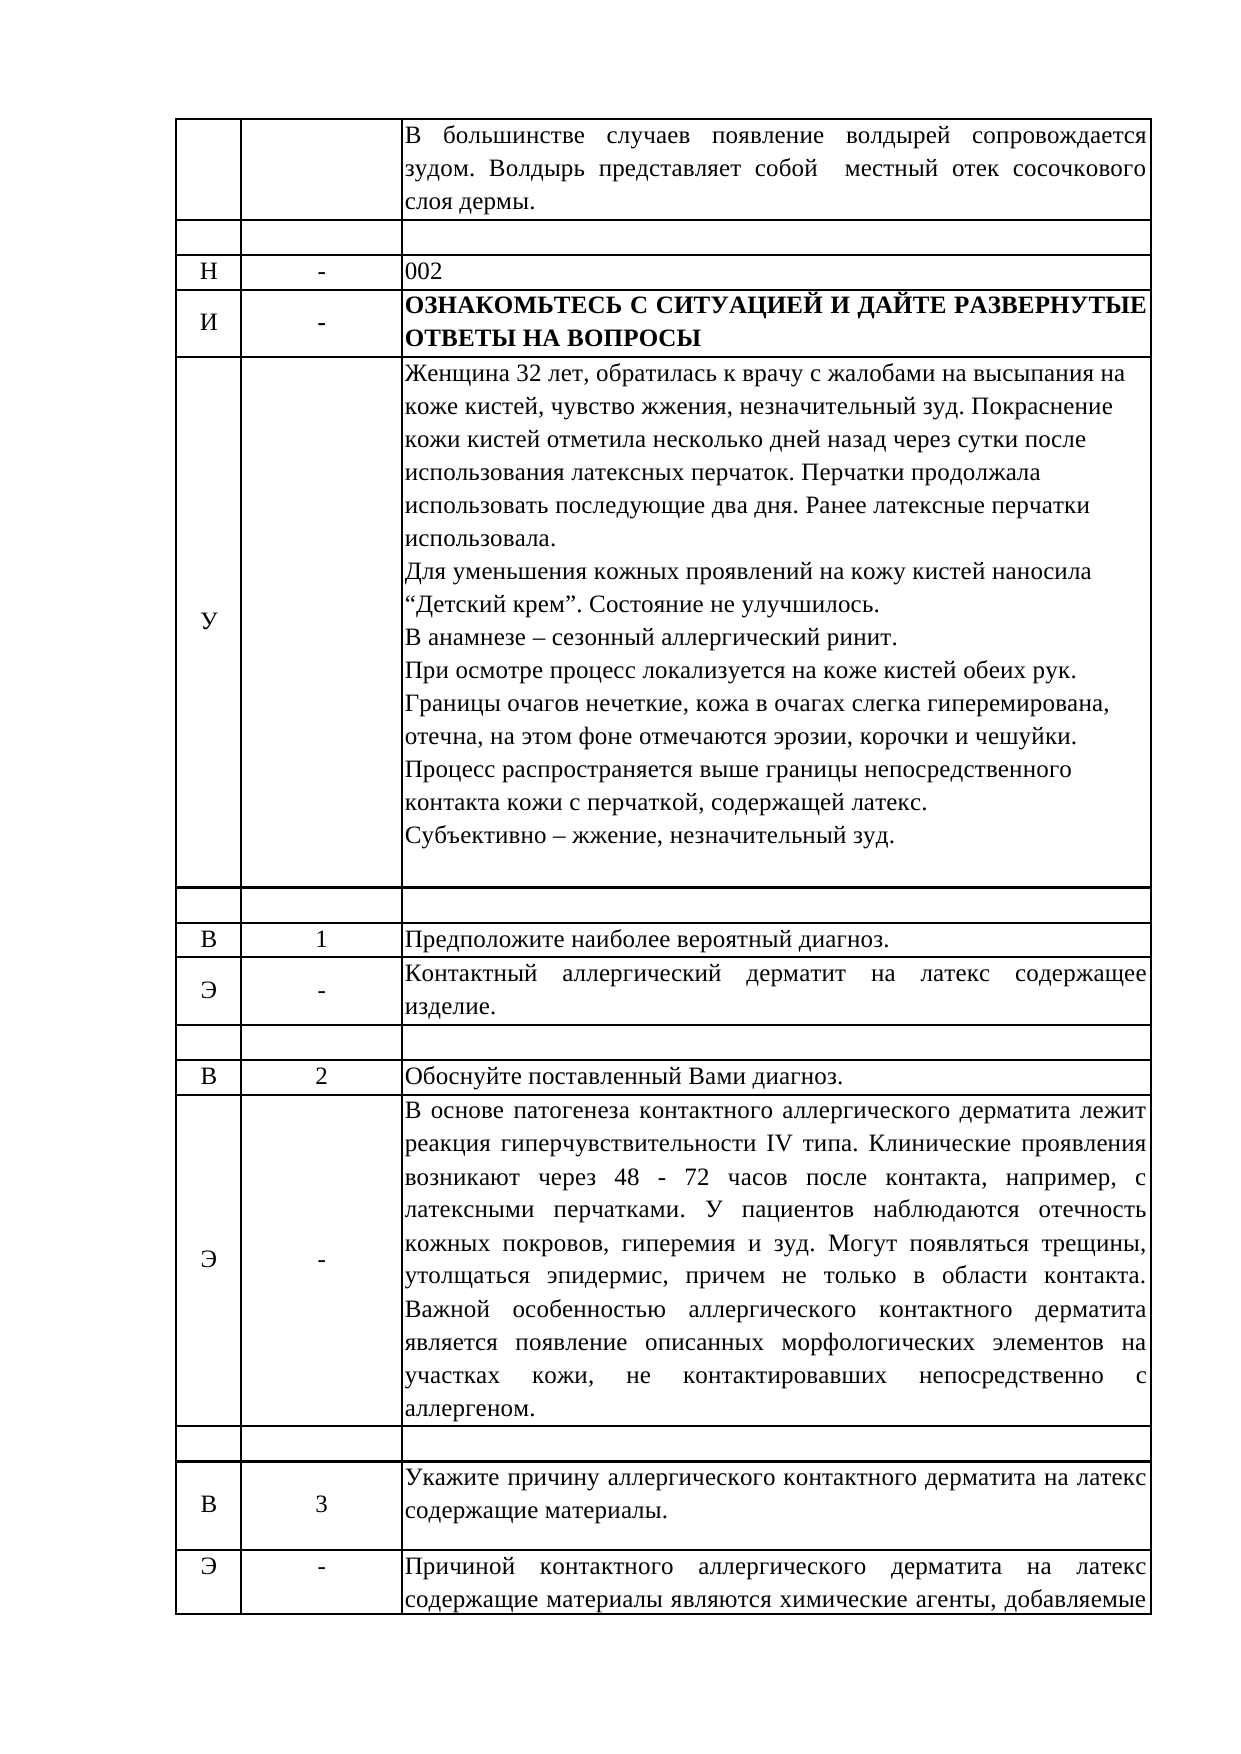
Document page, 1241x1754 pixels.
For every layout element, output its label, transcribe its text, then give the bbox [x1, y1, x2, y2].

table_cell В [177, 1061, 240, 1093]
table_cell И [177, 291, 240, 356]
table_cell - [242, 256, 401, 288]
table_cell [403, 120, 1150, 219]
table_cell - [242, 1096, 401, 1425]
table_cell Н [177, 256, 240, 288]
table_cell [403, 889, 1150, 922]
table_cell [177, 1026, 240, 1059]
table_cell [403, 1427, 1150, 1460]
table_cell Контактный аллергический дерматит на латекс содержащее изделие. [403, 958, 1150, 1024]
table_cell Э [177, 1096, 240, 1425]
table_cell [403, 1026, 1150, 1059]
table_cell [242, 1427, 401, 1460]
table_cell [242, 221, 401, 254]
table_cell Э [177, 1551, 240, 1613]
table_cell Обоснуйте поставленный Вами диагноз. [403, 1061, 1150, 1093]
table_cell Женщина 32 лет, обратилась к врачу с жалобами на высыпания на коже кистей, чувство жжения, незначительный зуд. Покраснение кожи кистей отметила несколько дней назад через сутки после использования латексных перчаток. Перчатки продолжала использовать последующие два дня. Ранее латексные перчатки использовала. Для уменьшения кожных проявлений на кожу кистей наносила “Детский крем”. Состояние не улучшилось. В анамнезе – сезонный аллергический ринит. При осмотре процесс локализуется на коже кистей обеих рук. Границы очагов нечеткие, кожа в очагах слегка гиперемирована, отечна, на этом фоне отмечаются эрозии, корочки и чешуйки. Процесс распространяется выше границы непосредственного контакта кожи с перчаткой, содержащей латекс. Субъективно – жжение, незначительный зуд. [403, 358, 1150, 886]
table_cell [403, 1551, 1150, 1613]
table_cell - [242, 1551, 401, 1613]
table_cell [242, 889, 401, 922]
table_cell 2 [242, 1061, 401, 1093]
table_cell [242, 1026, 401, 1059]
table_cell - [242, 120, 401, 219]
table_cell [403, 221, 1150, 254]
table_cell ОЗНАКОМЬТЕСЬ С СИТУАЦИЕЙ И ДАЙТЕ РАЗВЕРНУТЫЕ ОТВЕТЫ НА ВОПРОСЫ [403, 291, 1150, 356]
table_cell В [177, 1463, 240, 1549]
table_cell - [242, 291, 401, 356]
table_cell 3 [242, 1463, 401, 1549]
table_cell [177, 1427, 240, 1460]
table_cell [177, 889, 240, 922]
table_cell Э [177, 958, 240, 1024]
table_cell Предположите наиболее вероятный диагноз. [403, 924, 1150, 956]
table_cell Укажите причину аллергического контактного дерматита на латекс содержащие материалы. [403, 1463, 1150, 1549]
table_cell [177, 221, 240, 254]
table_cell Э [177, 120, 240, 219]
table_cell В основе патогенеза контактного аллергического дерматита лежит реакция гиперчувствительности IV типа. Клинические проявления возникают через 48 - 72 часов после контакта, например, с латексными перчатками. У пациентов наблюдаются отечность кожных покровов, гиперемия и зуд. Могут появляться трещины, утолщаться эпидермис, причем не только в области контакта. Важной особенностью аллергического контактного дерматита является появление описанных морфологических элементов на участках кожи, не контактировавших непосредственно с аллергеном. [403, 1096, 1150, 1425]
table_cell 1 [242, 924, 401, 956]
table_cell [242, 358, 401, 886]
table_cell 002 [403, 256, 1150, 288]
table_cell В [177, 924, 240, 956]
table_cell - [242, 958, 401, 1024]
table_cell У [177, 358, 240, 886]
